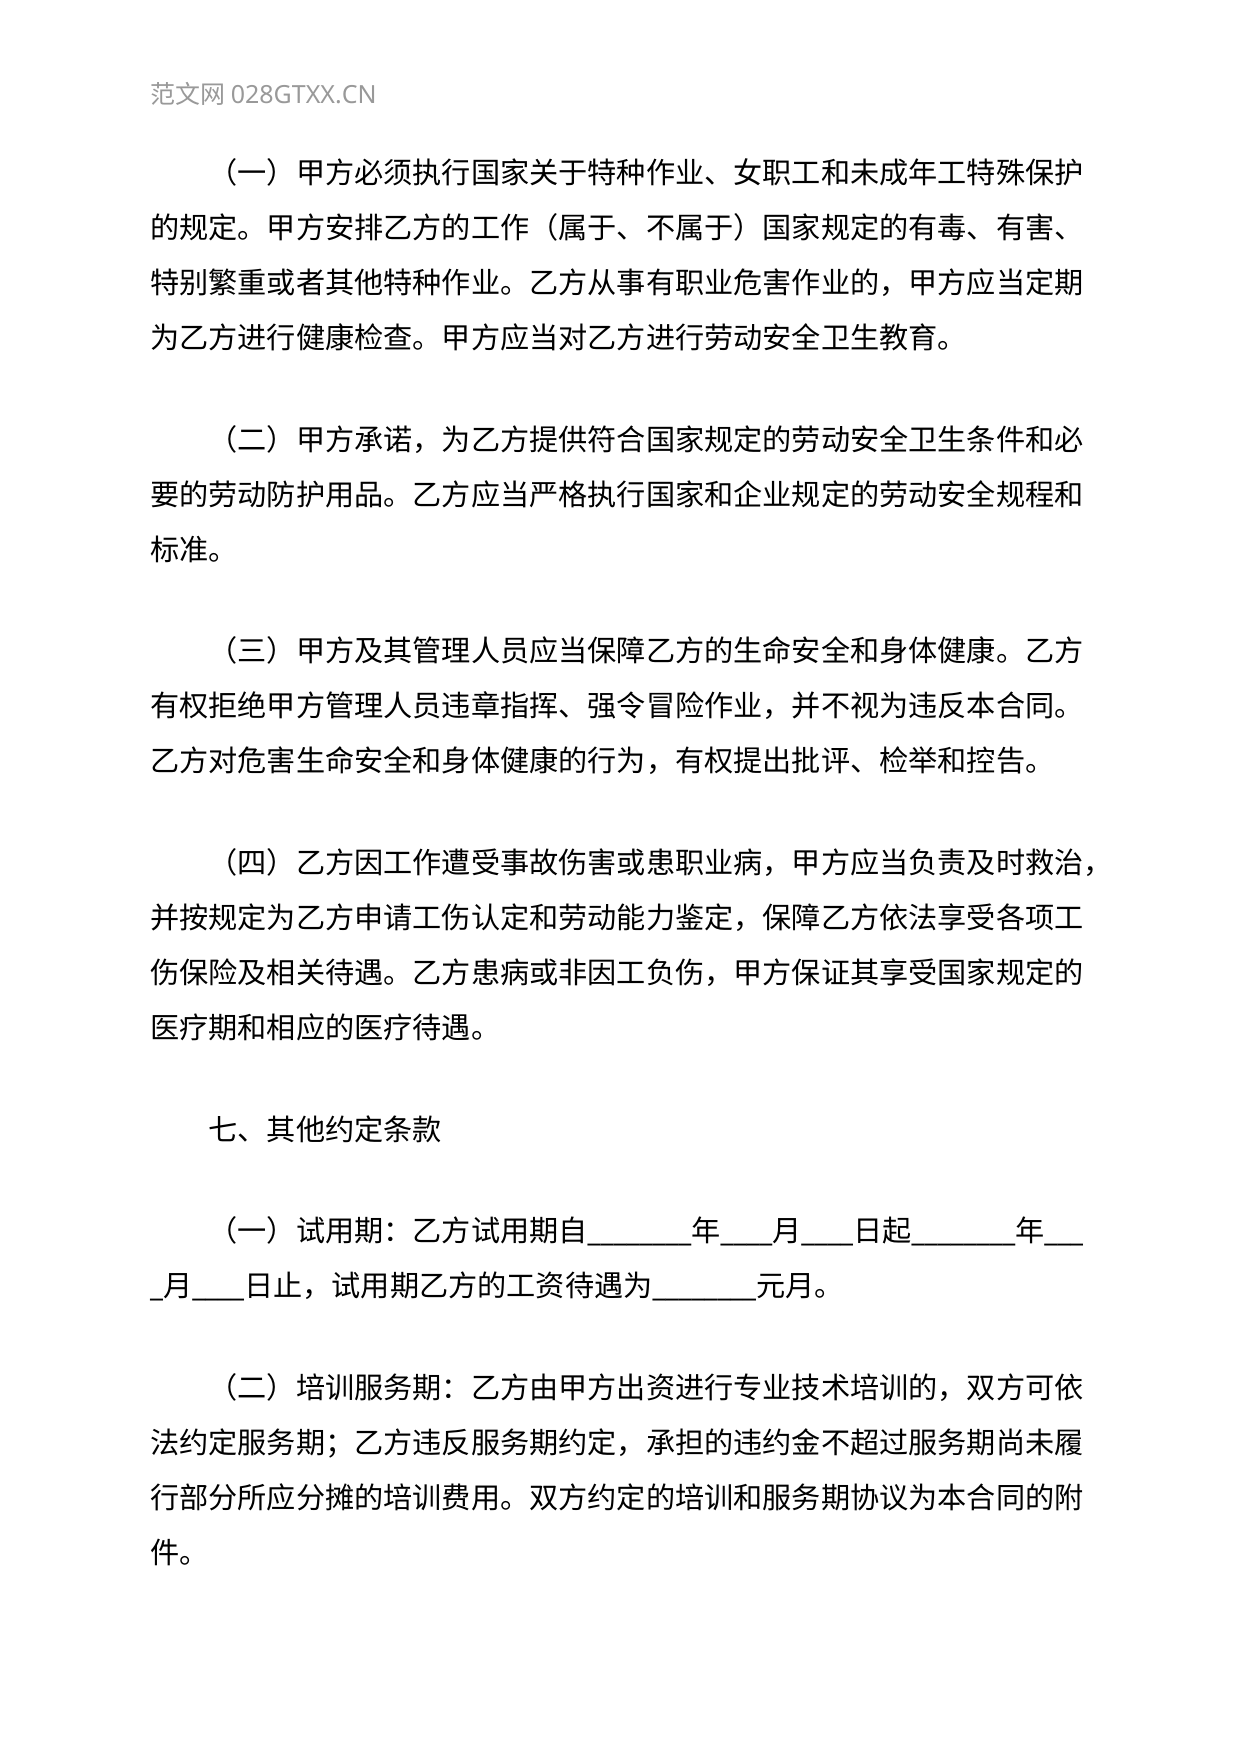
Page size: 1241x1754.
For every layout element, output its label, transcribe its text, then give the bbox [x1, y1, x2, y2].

text （四）乙方因工作遭受事故伤害或患职业病，甲方应当负责及时救治，并按规定为乙方申请工伤认定和劳动能力鉴定，保障乙方依法享受各项工伤保险及相关待遇。乙方患病或非因工负伤，甲方保证其享受国家规定的医疗期和相应的医疗待遇。 [150, 839, 1090, 1047]
text （一）甲方必须执行国家关于特种作业、女职工和未成年工特殊保护的规定。甲方安排乙方的工作（属于、不属于）国家规定的有毒、有害、特别繁重或者其他特种作业。乙方从事有职业危害作业的，甲方应当定期为乙方进行健康检查。甲方应当对乙方进行劳动安全卫生教育。 [150, 150, 1090, 357]
text 七、其他约定条款 [150, 1106, 1090, 1148]
text （二）甲方承诺，为乙方提供符合国家规定的劳动安全卫生条件和必要的劳动防护用品。乙方应当严格执行国家和企业规定的劳动安全规程和标准。 [150, 416, 1090, 568]
text （二）培训服务期：乙方由甲方出资进行专业技术培训的，双方可依法约定服务期；乙方违反服务期约定，承担的违约金不超过服务期尚未履行部分所应分摊的培训费用。双方约定的培训和服务期协议为本合同的附件。 [150, 1365, 1090, 1572]
text （三）甲方及其管理人员应当保障乙方的生命安全和身体健康。乙方有权拒绝甲方管理人员违章指挥、强令冒险作业，并不视为违反本合同。乙方对危害生命安全和身体健康的行为，有权提出批评、检举和控告。 [150, 628, 1090, 780]
text （一）试用期：乙方试用期自________年____月____日起________年____月____日止，试用期乙方的工资待遇为________元月。 [150, 1208, 1090, 1305]
